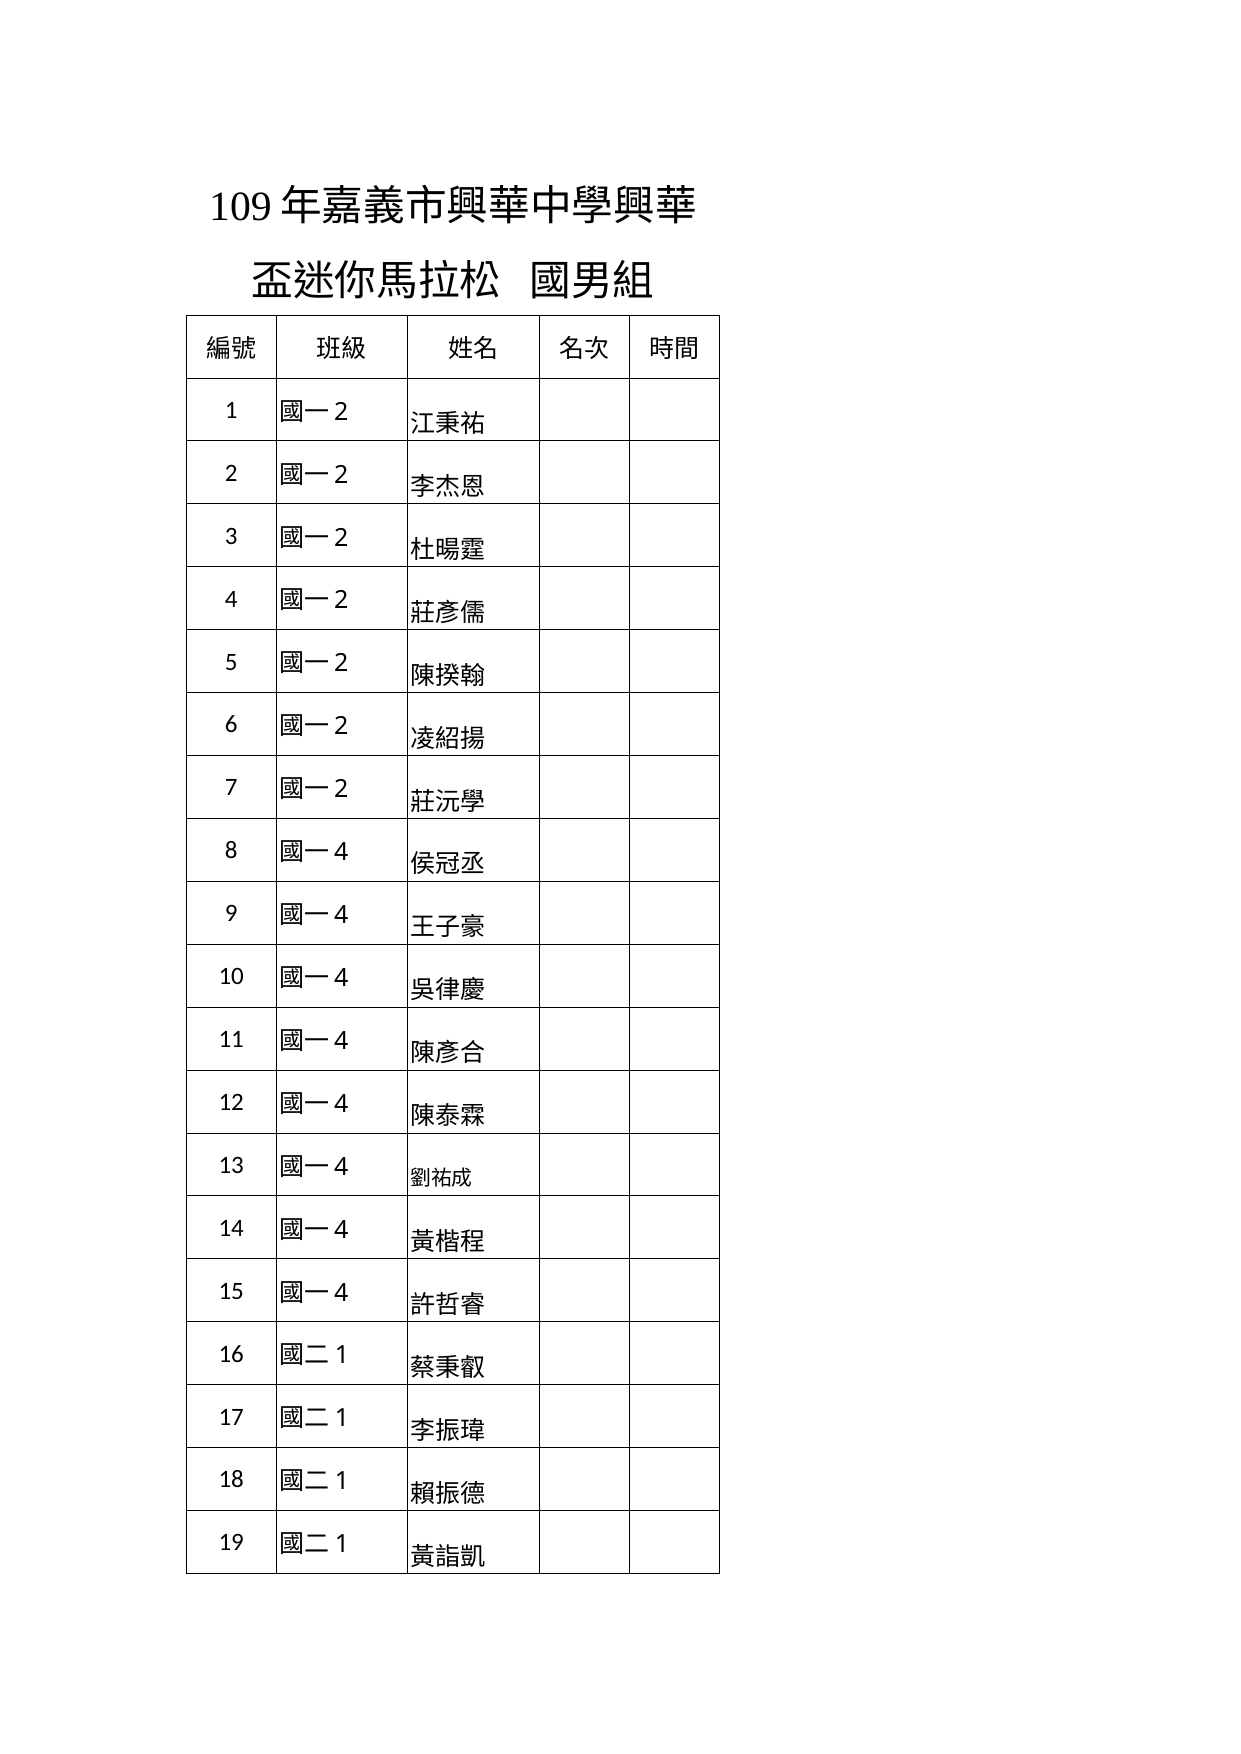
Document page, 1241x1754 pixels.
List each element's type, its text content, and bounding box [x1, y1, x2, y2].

table_cell [540, 693, 629, 755]
table_cell 黃詣凱 [408, 1511, 539, 1573]
table_cell 國一4 [277, 1196, 407, 1258]
table_cell 2 [187, 441, 276, 503]
table_cell [630, 1448, 719, 1510]
table_cell 陳揆翰 [408, 630, 539, 692]
table_cell 國二 1 [277, 1511, 407, 1573]
table_cell 江秉祐 [408, 379, 539, 440]
table_cell [630, 1511, 719, 1573]
table_cell 8 [187, 819, 276, 881]
table_cell 國一4 [277, 1134, 407, 1195]
table_cell 蔡秉叡 [408, 1322, 539, 1384]
table_cell 12 [187, 1071, 276, 1132]
table_cell 編號 [187, 316, 276, 377]
table_cell 陳彥合 [408, 1008, 539, 1069]
table_cell 國一2 [277, 567, 407, 629]
table_cell 國一2 [277, 504, 407, 566]
table_cell 國一2 [277, 693, 407, 755]
table_cell [540, 882, 629, 944]
table_cell [540, 1322, 629, 1384]
table_cell 許哲睿 [408, 1259, 539, 1321]
table_cell [540, 630, 629, 692]
table_cell 莊彥儒 [408, 567, 539, 629]
table_cell 侯冠丞 [408, 819, 539, 881]
table_cell [630, 1008, 719, 1069]
table_cell 賴振德 [408, 1448, 539, 1510]
table_cell [540, 1259, 629, 1321]
table_cell [630, 1259, 719, 1321]
table_cell [630, 630, 719, 692]
table_cell [540, 1385, 629, 1447]
table_cell 劉祐成 [408, 1134, 539, 1195]
table_cell 國一4 [277, 819, 407, 881]
table_cell [540, 1196, 629, 1258]
table_cell 吳律慶 [408, 945, 539, 1007]
table_cell 5 [187, 630, 276, 692]
table_cell 15 [187, 1259, 276, 1321]
table_cell 名次 [540, 316, 629, 377]
table_cell 班級 [277, 316, 407, 377]
table_cell 莊沅學 [408, 756, 539, 818]
table_cell 國一4 [277, 1071, 407, 1132]
table_cell 國一2 [277, 630, 407, 692]
table_cell 國一4 [277, 882, 407, 944]
table_cell 國一4 [277, 945, 407, 1007]
table_cell 國二 1 [277, 1448, 407, 1510]
table_cell [540, 945, 629, 1007]
table_cell 17 [187, 1385, 276, 1447]
table_cell 國一4 [277, 1008, 407, 1069]
table_cell [540, 1008, 629, 1069]
table_cell [540, 567, 629, 629]
table_cell 9 [187, 882, 276, 944]
table_cell 時間 [630, 316, 719, 377]
table_cell 1 [187, 379, 276, 440]
table_cell [540, 441, 629, 503]
table_cell [630, 504, 719, 566]
table_cell 王子豪 [408, 882, 539, 944]
table_cell 黃楷程 [408, 1196, 539, 1258]
table_cell [540, 1448, 629, 1510]
table_cell [540, 1134, 629, 1195]
table_cell 國一2 [277, 379, 407, 440]
table_cell [630, 567, 719, 629]
table_cell 國二 1 [277, 1322, 407, 1384]
table_cell [630, 945, 719, 1007]
table_cell 李杰恩 [408, 441, 539, 503]
table_cell 18 [187, 1448, 276, 1510]
table_cell [540, 756, 629, 818]
table_cell [630, 1071, 719, 1132]
table_cell [630, 693, 719, 755]
table_cell 國一2 [277, 441, 407, 503]
table_cell 凌紹揚 [408, 693, 539, 755]
table_cell 國一2 [277, 756, 407, 818]
table_cell [540, 379, 629, 440]
table_cell 國二 1 [277, 1385, 407, 1447]
table_cell 10 [187, 945, 276, 1007]
table_cell 7 [187, 756, 276, 818]
table_header 109年嘉義市興華中學興華盃迷你馬拉松 國男組 [186, 165, 719, 314]
table_cell 14 [187, 1196, 276, 1258]
table_cell [630, 379, 719, 440]
table_cell [630, 819, 719, 881]
table_cell 6 [187, 693, 276, 755]
table_cell [630, 1322, 719, 1384]
table_cell 李振瑋 [408, 1385, 539, 1447]
table_cell 13 [187, 1134, 276, 1195]
table_cell [630, 1196, 719, 1258]
table_cell [540, 1071, 629, 1132]
table_cell [630, 1134, 719, 1195]
table_cell [630, 441, 719, 503]
table_cell 姓名 [408, 316, 539, 377]
table_cell 3 [187, 504, 276, 566]
table_cell [630, 1385, 719, 1447]
table_cell [630, 882, 719, 944]
table_cell 16 [187, 1322, 276, 1384]
table_cell [630, 756, 719, 818]
table_cell 19 [187, 1511, 276, 1573]
table_cell [540, 1511, 629, 1573]
table_cell 11 [187, 1008, 276, 1069]
table_cell [540, 819, 629, 881]
table_cell [540, 504, 629, 566]
table_cell 國一4 [277, 1259, 407, 1321]
table_cell 杜暘霆 [408, 504, 539, 566]
table_cell 4 [187, 567, 276, 629]
table_cell 陳泰霖 [408, 1071, 539, 1132]
